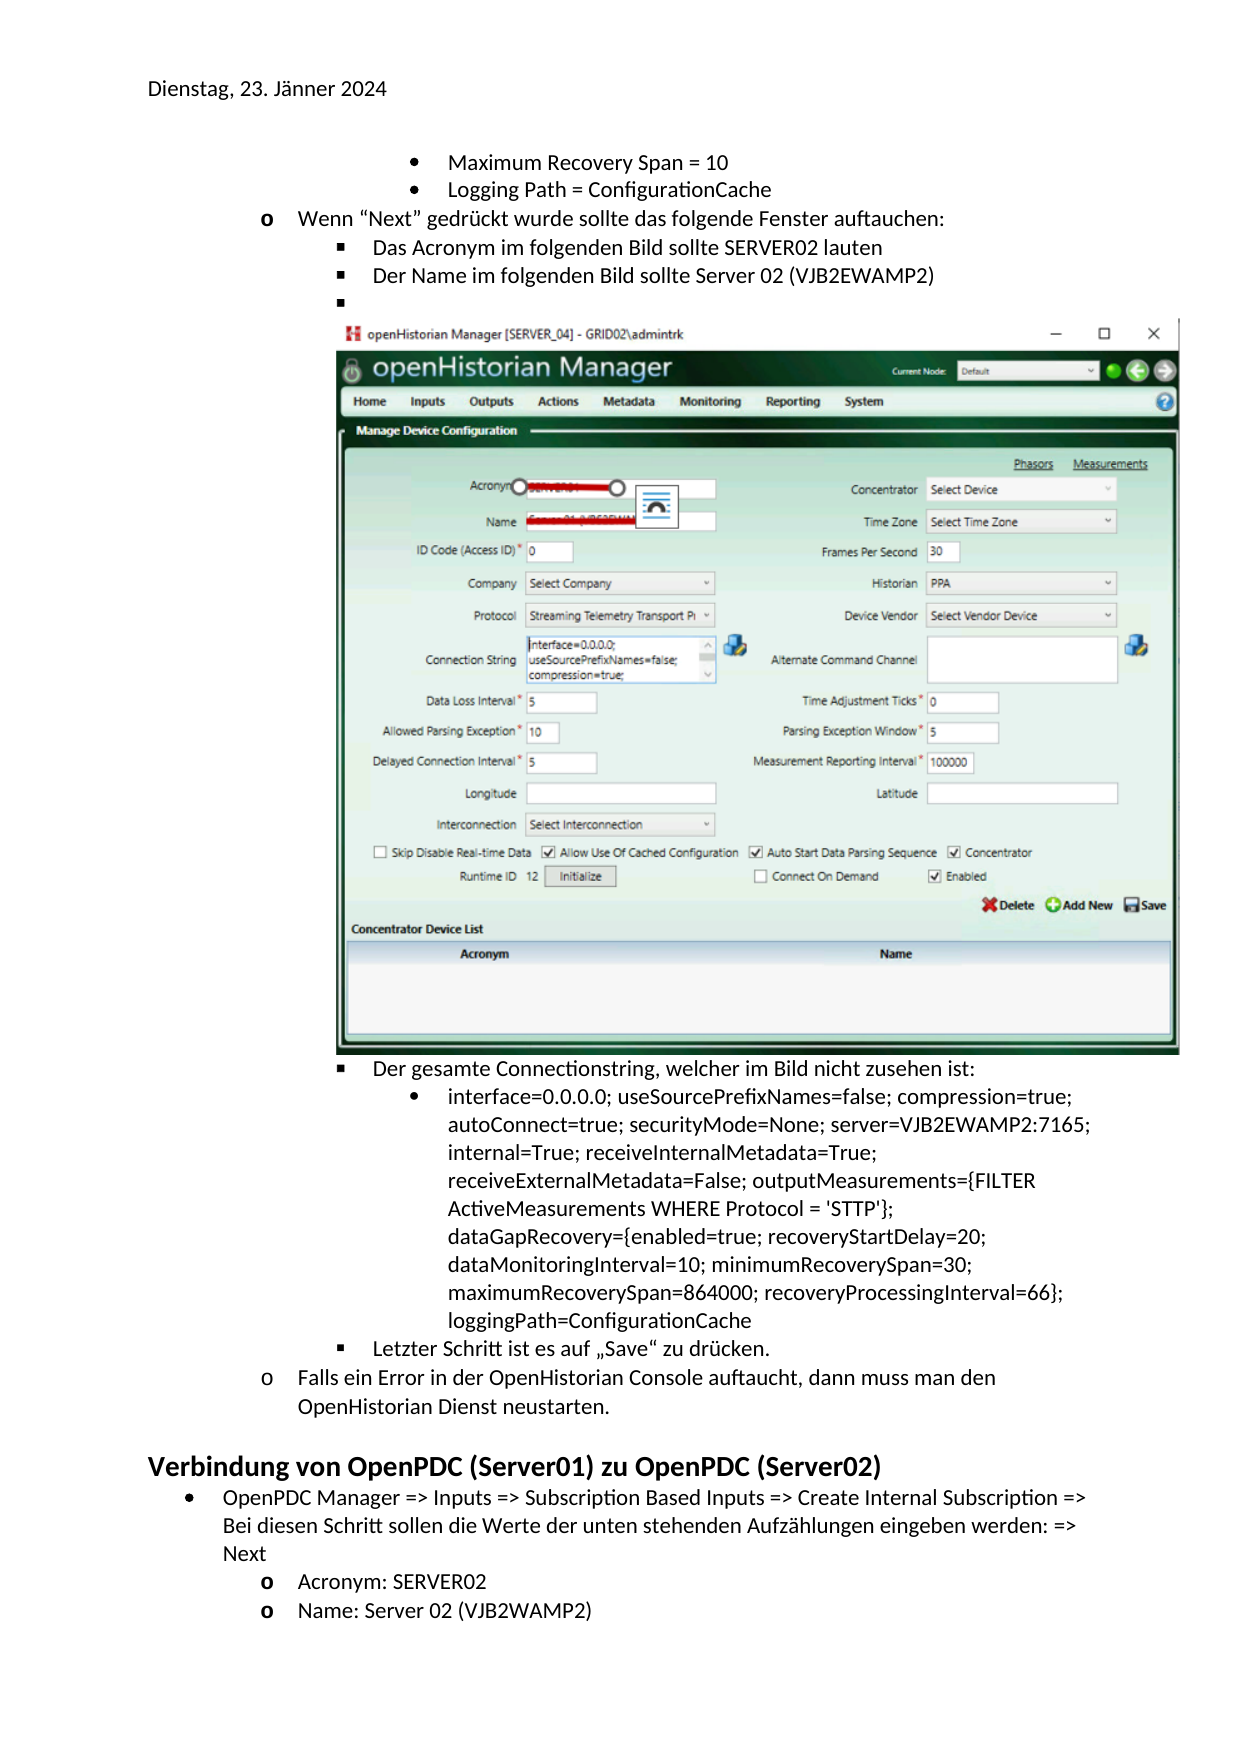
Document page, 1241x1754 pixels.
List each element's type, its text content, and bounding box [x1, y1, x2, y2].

list Der gesamte Connectionstring, welcher im Bild nicht zusehen ist: [335, 1055, 1093, 1082]
picture [335, 316, 1181, 1055]
list Das Acronym im folgenden Bild sollte SERVER02 lauten [335, 233, 1093, 261]
list Logging Path = ConfigurationCache [410, 176, 1093, 204]
list OpenPDC Manager => Inputs => Subscription Based Inputs => Create Internal Subscription => Bei diesen Schritt sollen die Werte der unten stehenden Aufzählungen eingeben werden: => Next [185, 1483, 1093, 1567]
list Der Name im folgenden Bild sollte Server 02 (VJB2EWAMP2) [335, 261, 1093, 289]
list Maximum Recovery Span = 10 [410, 148, 1093, 176]
text Verbindung von OpenPDC (Server01) zu OpenPDC (Server02) [148, 1448, 1093, 1483]
list Acronym: SERVER02 [260, 1567, 1093, 1597]
list Falls ein Error in der OpenHistorian Console auftaucht, dann muss man den OpenHistorian Dienst neustarten. [260, 1363, 1093, 1420]
list Wenn “Next” gedrückt wurde sollte das folgende Fenster auftauchen: [260, 204, 1093, 233]
list Letzter Schritt ist es auf „Save“ zu drücken. [335, 1334, 1093, 1363]
list Name: Server 02 (VJB2WAMP2) [260, 1597, 1093, 1626]
list interface=0.0.0.0; useSourcePrefixNames=false; compression=true; autoConnect=true; securityMode=None; server=VJB2EWAMP2:7165; internal=True; receiveInternalMetadata=True; receiveExternalMetadata=False; outputMeasurements={FILTER ActiveMeasurements WHERE Protocol = 'STTP'}; dataGapRecovery={enabled=true; recoveryStartDelay=20; dataMonitoringInterval=10; minimumRecoverySpan=30; maximumRecoverySpan=864000; recoveryProcessingInterval=66}; loggingPath=ConfigurationCache [410, 1082, 1093, 1334]
